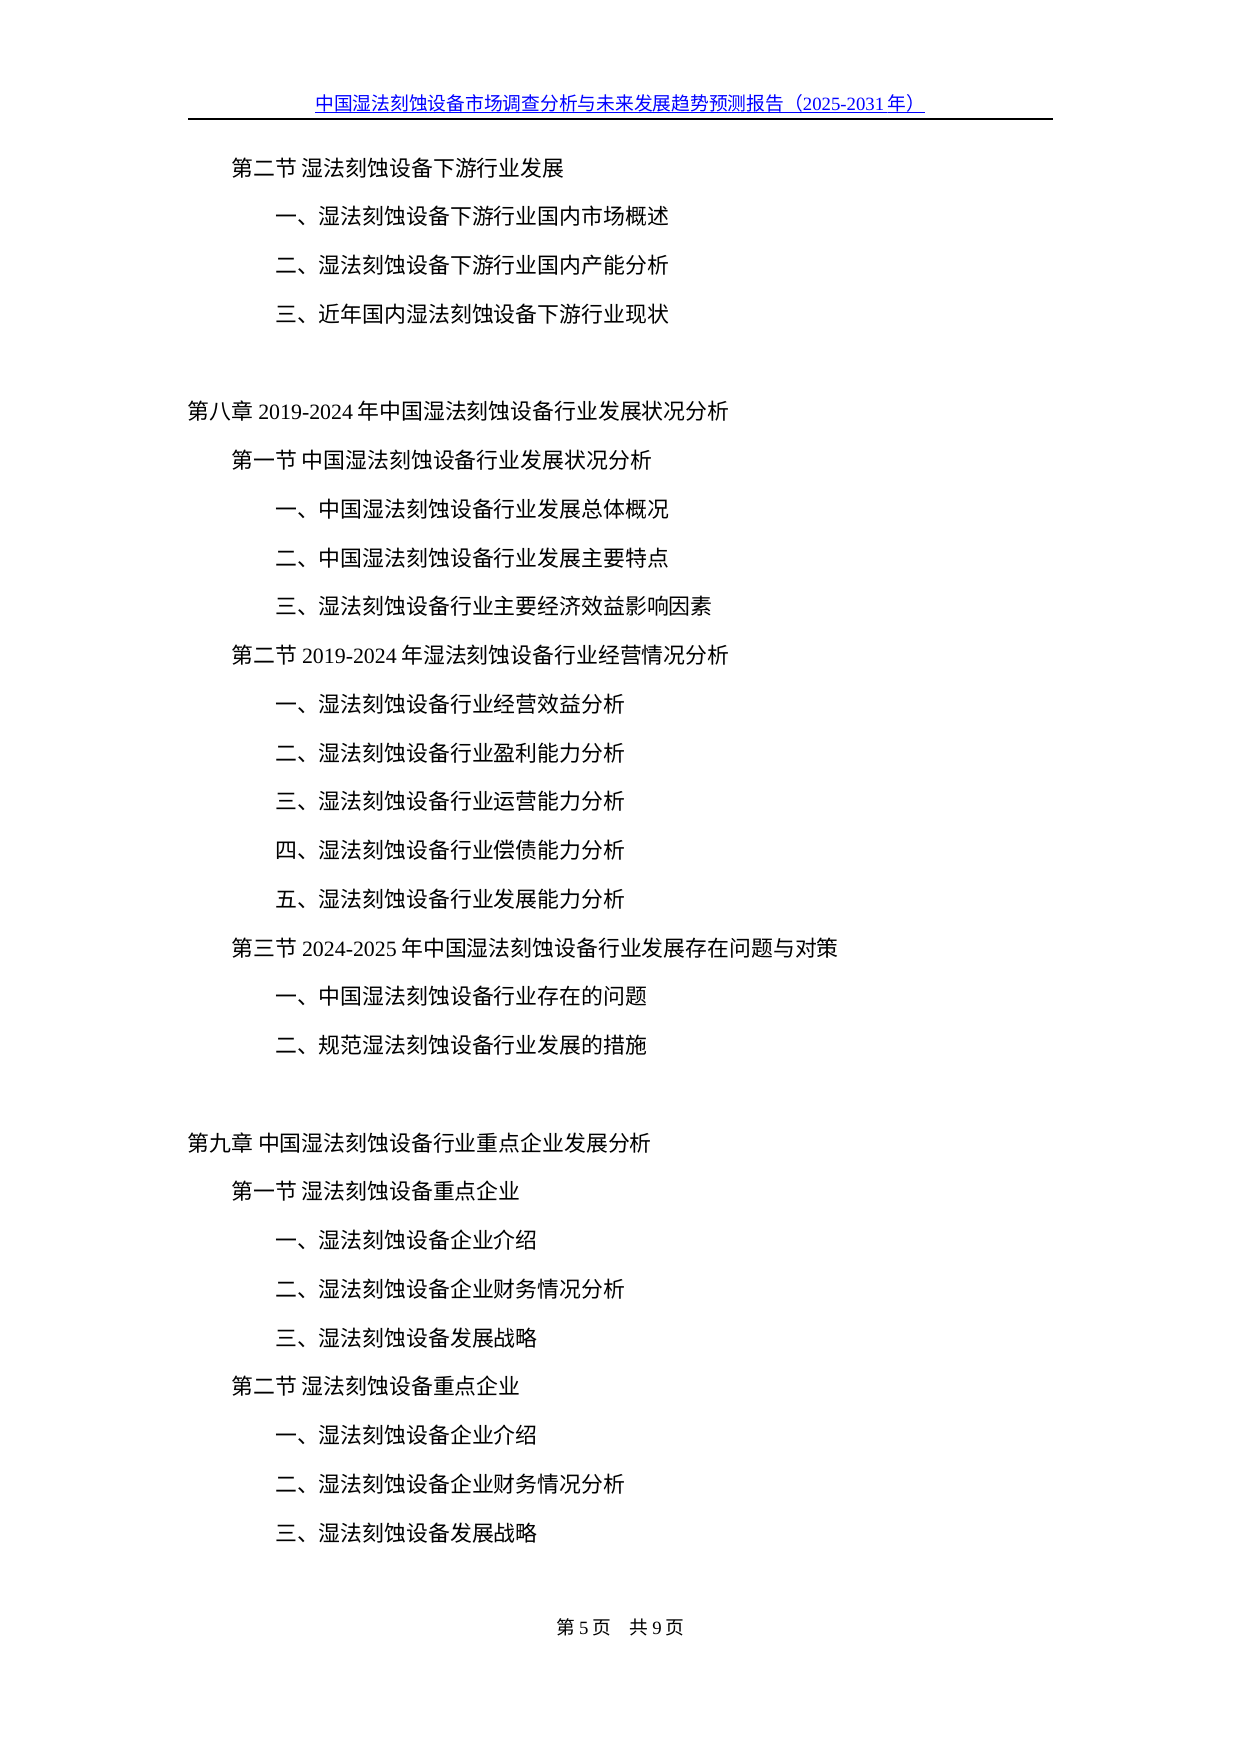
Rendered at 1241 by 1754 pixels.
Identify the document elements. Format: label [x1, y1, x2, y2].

text [187, 150, 1053, 1548]
